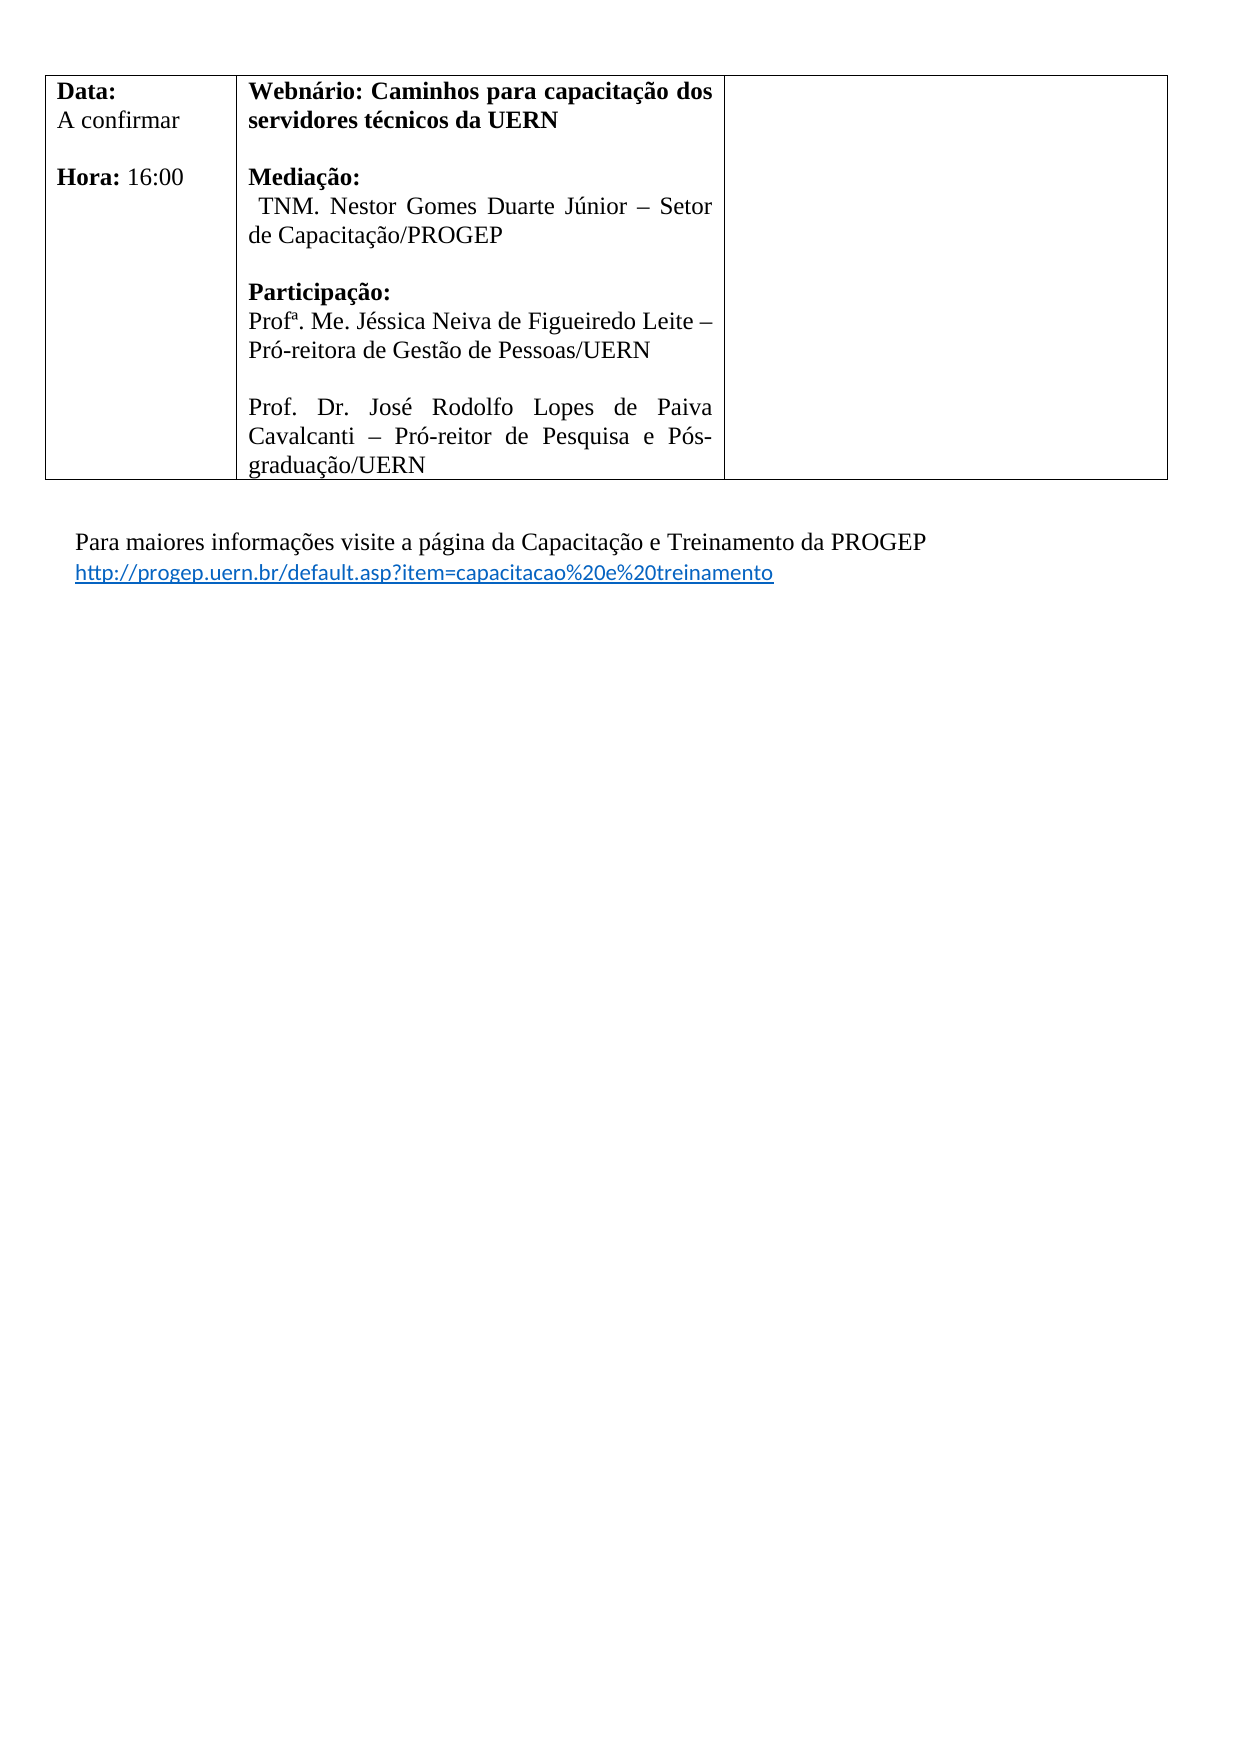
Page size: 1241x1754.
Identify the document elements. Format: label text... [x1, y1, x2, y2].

text Para maiores informações visite a página da Capacitação e Treinamento da PROGEP http://progep.uern.br/default.asp?item=capacitacao%20e%20treinamento [75, 527, 1165, 586]
table_cell [725, 76, 1167, 478]
table_cell Webnário: Caminhos para capacitação dos servidores técnicos da UERN Mediação: TNM. Nestor Gomes Duarte Júnior – Setor de Capacitação/PROGEP Participação: Profª. Me. Jéssica Neiva de Figueiredo Leite – Pró-reitora de Gestão de Pessoas/UERN Prof. Dr. José Rodolfo Lopes de Paiva Cavalcanti – Pró-reitor de Pesquisa e Pós-graduação/UERN [237, 76, 724, 478]
table_cell Data: A confirmar Hora: 16:00 [46, 76, 236, 478]
